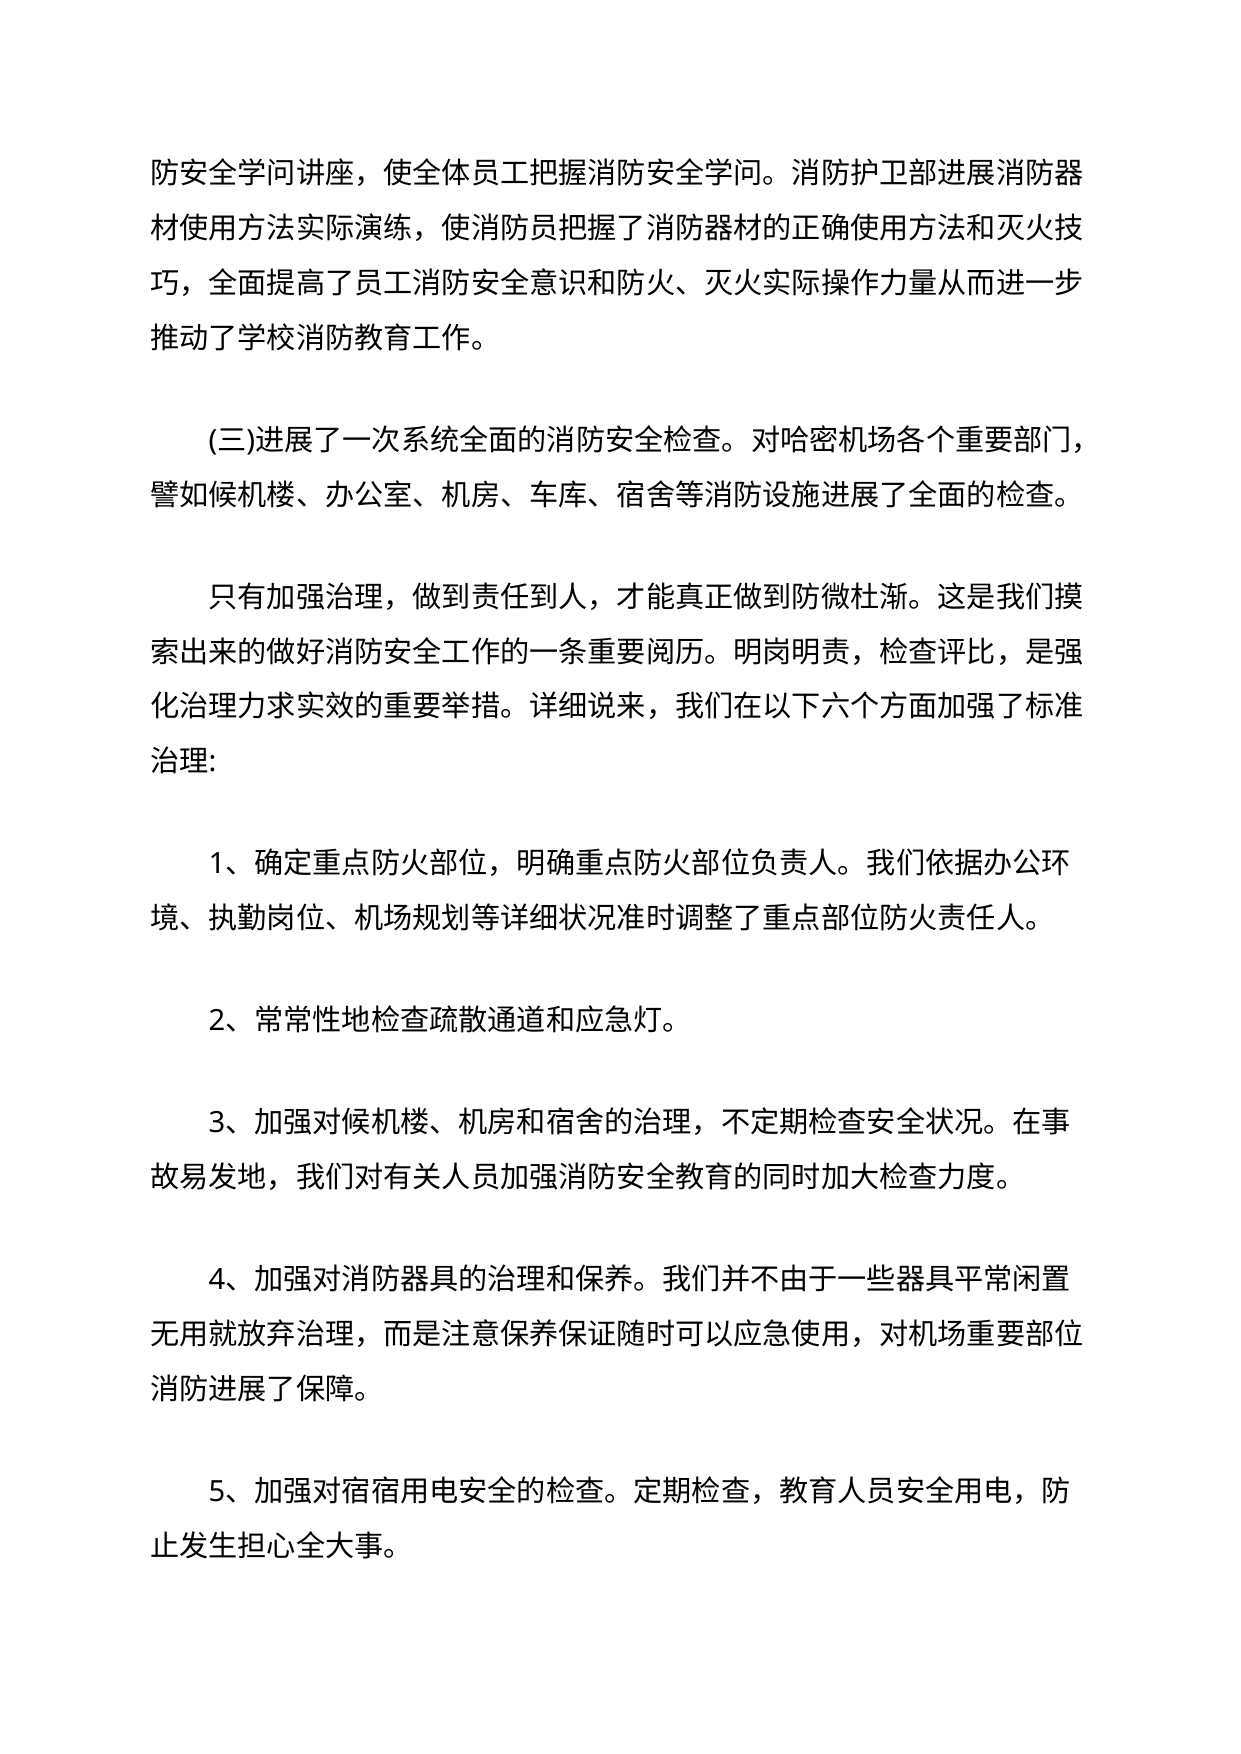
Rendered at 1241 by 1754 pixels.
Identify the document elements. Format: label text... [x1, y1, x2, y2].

text 3、加强对候机楼、机房和宿舍的治理，不定期检查安全状况。在事故易发地，我们对有关人员加强消防安全教育的同时加大检查力度。 [150, 1099, 1090, 1196]
text (三)进展了一次系统全面的消防安全检查。对哈密机场各个重要部门，譬如候机楼、办公室、机房、车库、宿舍等消防设施进展了全面的检查。 [150, 416, 1090, 514]
text 2、常常性地检查疏散通道和应急灯。 [150, 997, 1090, 1039]
text 4、加强对消防器具的治理和保养。我们并不由于一些器具平常闲置无用就放弃治理，而是注意保养保证随时可以应急使用，对机场重要部位消防进展了保障。 [150, 1255, 1090, 1408]
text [150, 150, 1090, 357]
text 5、加强对宿宿用电安全的检查。定期检查，教育人员安全用电，防止发生担心全大事。 [150, 1467, 1090, 1564]
text 只有加强治理，做到责任到人，才能真正做到防微杜渐。这是我们摸索出来的做好消防安全工作的一条重要阅历。明岗明责，检查评比，是强化治理力求实效的重要举措。详细说来，我们在以下六个方面加强了标准治理: [150, 573, 1090, 780]
text 1、确定重点防火部位，明确重点防火部位负责人。我们依据办公环境、执勤岗位、机场规划等详细状况准时调整了重点部位防火责任人。 [150, 840, 1090, 937]
